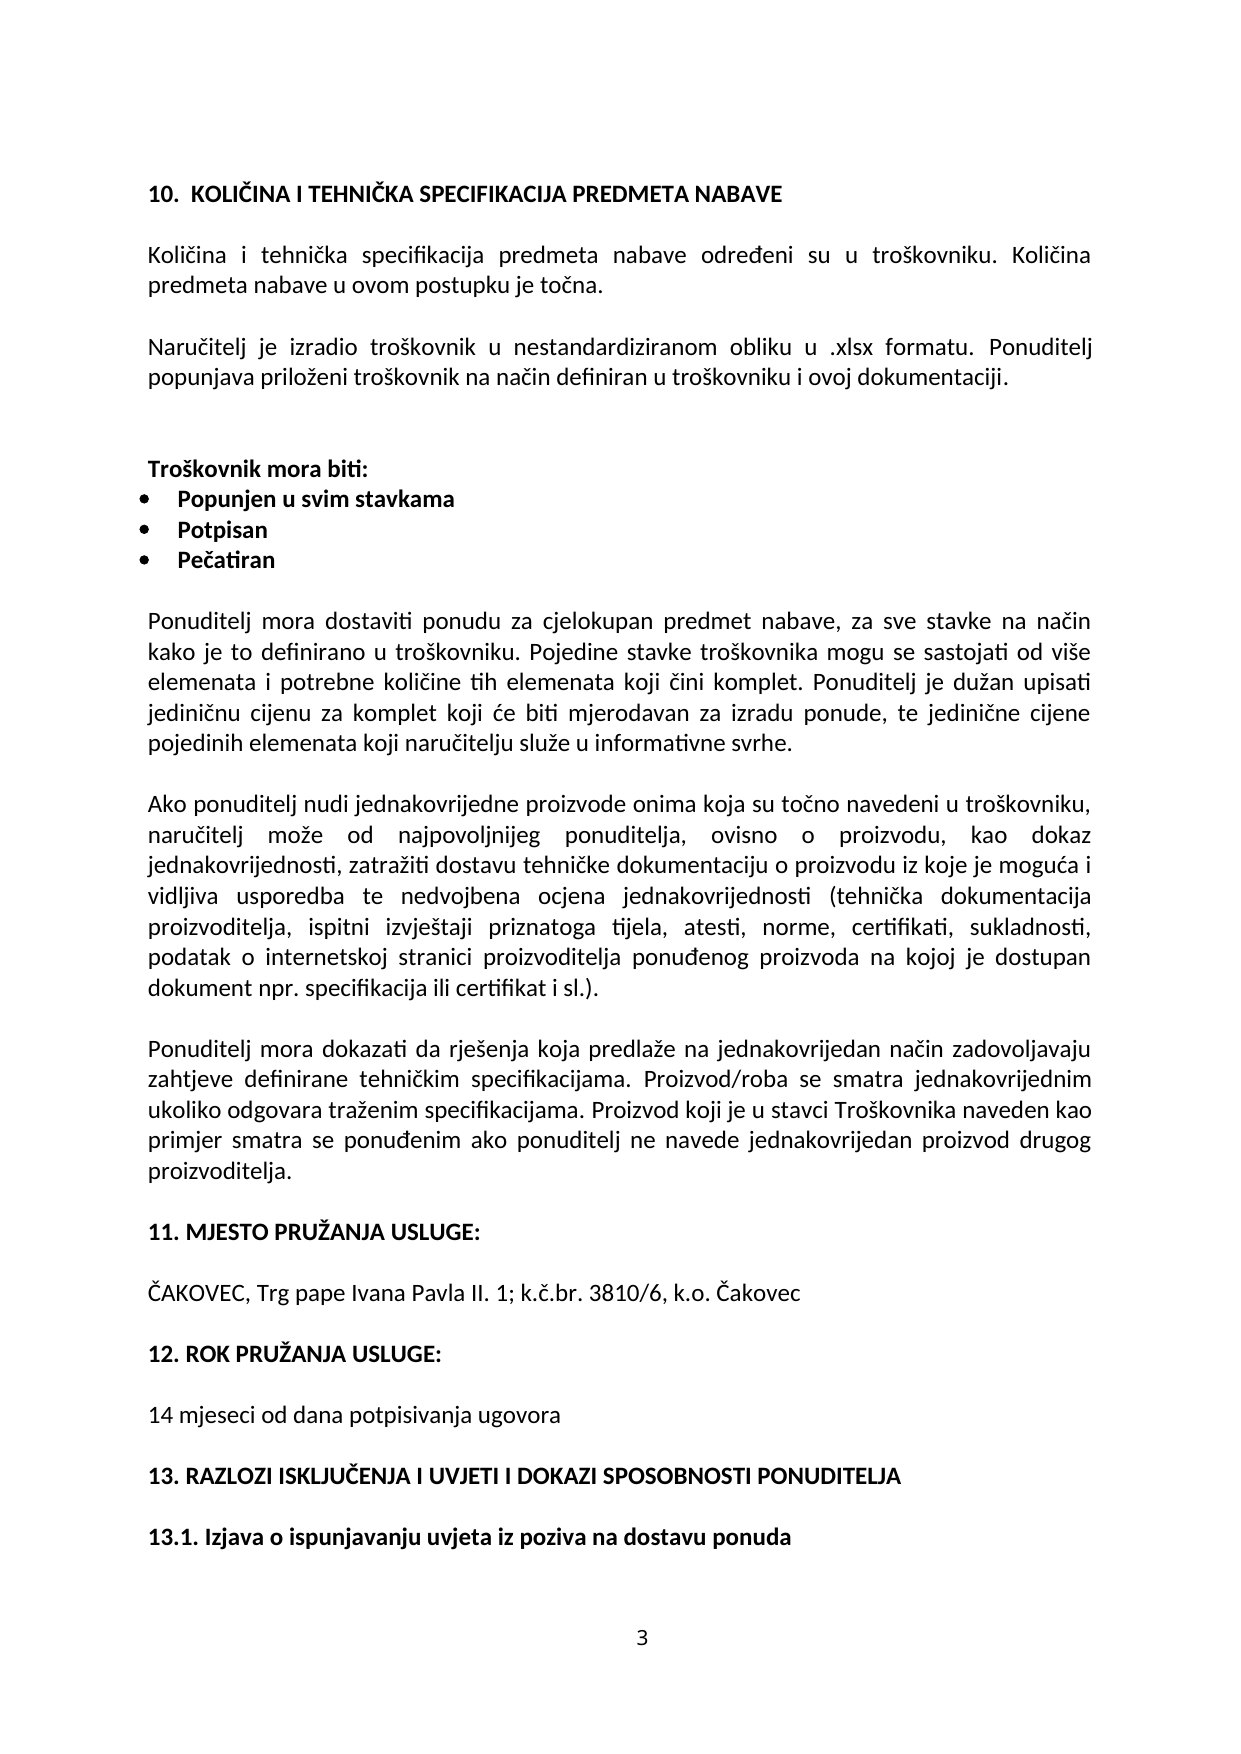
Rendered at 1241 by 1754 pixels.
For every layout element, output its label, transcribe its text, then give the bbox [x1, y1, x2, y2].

text 14 mjeseci od dana potpisivanja ugovora [148, 1399, 1093, 1429]
text Količina i tehnička specifikacija predmeta nabave određeni su u troškovniku. Količina predmeta nabave u ovom postupku je točna. [148, 239, 1093, 300]
list Potpisan [140, 514, 1093, 544]
text 11. MJESTO PRUŽANJA USLUGE: [148, 1216, 1093, 1246]
text Ponuditelj mora dostaviti ponudu za cjelokupan predmet nabave, za sve stavke na način kako je to definirano u troškovniku. Pojedine stavke troškovnika mogu se sastojati od više elemenata i potrebne količine tih elemenata koji čini komplet. Ponuditelj je dužan upisati jediničnu cijenu za komplet koji će biti mjerodavan za izradu ponude, te jedinične cijene pojedinih elemenata koji naručitelju služe u informativne svrhe. [148, 605, 1093, 758]
text Troškovnik mora biti: [148, 453, 1093, 483]
text 10. KOLIČINA I TEHNIČKA SPECIFIKACIJA PREDMETA NABAVE [148, 178, 1093, 209]
list Popunjen u svim stavkama [140, 483, 1093, 514]
text Ako ponuditelj nudi jednakovrijedne proizvode onima koja su točno navedeni u troškovniku, naručitelj može od najpovoljnijeg ponuditelja, ovisno o proizvodu, kao dokaz jednakovrijednosti, zatražiti dostavu tehničke dokumentaciju o proizvodu iz koje je moguća i vidljiva usporedba te nedvojbena ocjena jednakovrijednosti (tehnička dokumentacija proizvoditelja, ispitni izvještaji priznatoga tijela, atesti, norme, certifikati, sukladnosti, podatak o internetskoj stranici proizvoditelja ponuđenog proizvoda na kojoj je dostupan dokument npr. specifikacija ili certifikat i sl.). [148, 788, 1093, 1002]
text ČAKOVEC, Trg pape Ivana Pavla II. 1; k.č.br. 3810/6, k.o. Čakovec [148, 1277, 1093, 1307]
text Naručitelj je izradio troškovnik u nestandardiziranom obliku u .xlsx formatu. Ponuditelj popunjava priloženi troškovnik na način definiran u troškovniku i ovoj dokumentaciji. [148, 331, 1093, 392]
text 13. RAZLOZI ISKLJUČENJA I UVJETI I DOKAZI SPOSOBNOSTI PONUDITELJA [148, 1460, 1093, 1491]
list Pečatiran [140, 544, 1093, 575]
text 12. ROK PRUŽANJA USLUGE: [148, 1338, 1093, 1368]
text 13.1. Izjava o ispunjavanju uvjeta iz poziva na dostavu ponuda [148, 1521, 1093, 1552]
text Ponuditelj mora dokazati da rješenja koja predlaže na jednakovrijedan način zadovoljavaju zahtjeve definirane tehničkim specifikacijama. Proizvod/roba se smatra jednakovrijednim ukoliko odgovara traženim specifikacijama. Proizvod koji je u stavci Troškovnika naveden kao primjer smatra se ponuđenim ako ponuditelj ne navede jednakovrijedan proizvod drugog proizvoditelja. [148, 1033, 1093, 1185]
